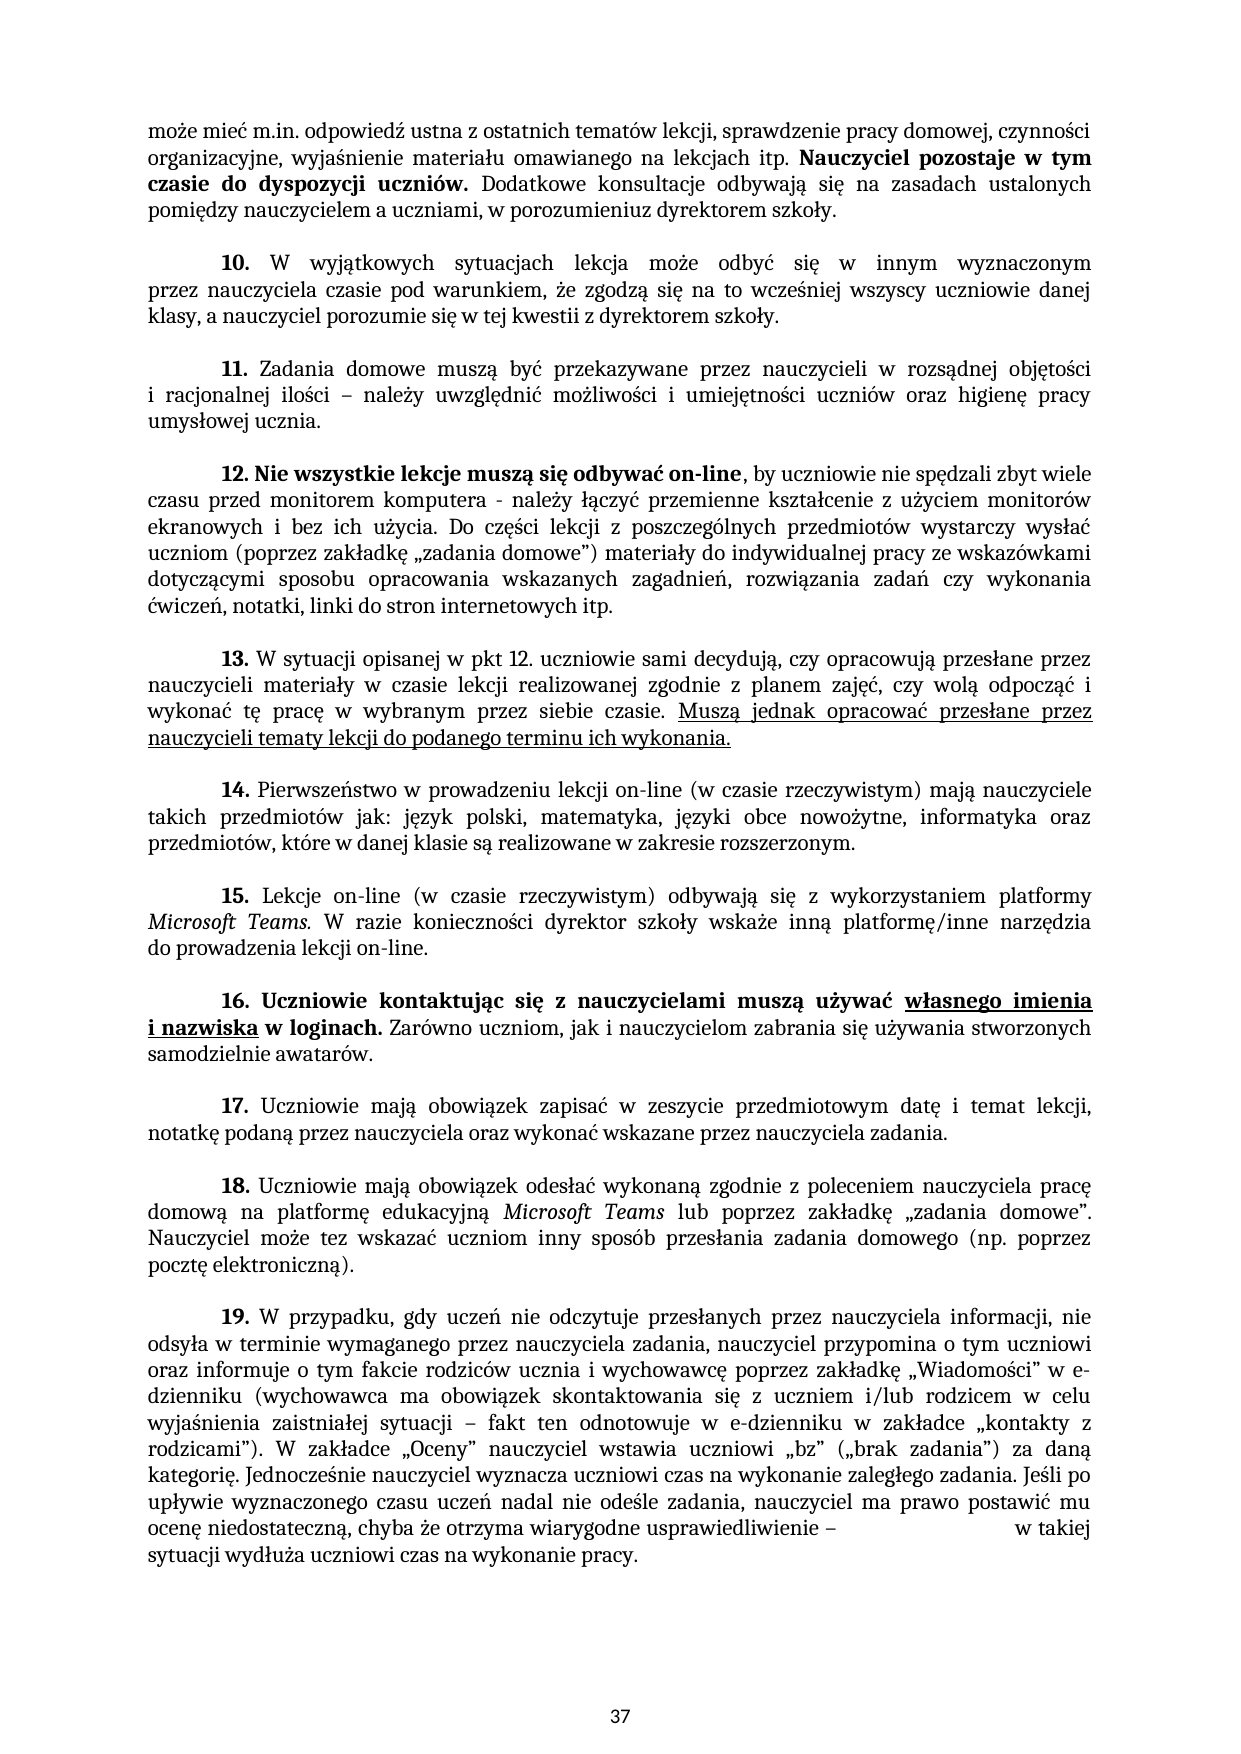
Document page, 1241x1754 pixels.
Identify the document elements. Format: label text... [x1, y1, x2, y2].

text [148, 118, 1092, 224]
text 11. Zadania domowe muszą być przekazywane przez nauczycieli w rozsądnej objętości i racjonalnej ilości – należy uwzględnić możliwości i umiejętności uczniów oraz higienę pracy umysłowej ucznia. [148, 355, 1092, 434]
text 14. Pierwszeństwo w prowadzeniu lekcji on-line (w czasie rzeczywistym) mają nauczyciele takich przedmiotów jak: język polski, matematyka, języki obce nowożytne, informatyka oraz przedmiotów, które w danej klasie są realizowane w zakresie rozszerzonym. [148, 777, 1092, 856]
text 13. W sytuacji opisanej w pkt 12. uczniowie sami decydują, czy opracowują przesłane przez nauczycieli materiały w czasie lekcji realizowanej zgodnie z planem zajęć, czy wolą odpocząć i wykonać tę pracę w wybranym przez siebie czasie. Muszą jednak opracować przesłane przez nauczycieli tematy lekcji do podanego terminu ich wykonania. [148, 645, 1092, 751]
text 16. Uczniowie kontaktując się z nauczycielami muszą używać własnego imienia i nazwiska w loginach. Zarówno uczniom, jak i nauczycielom zabrania się używania stworzonych samodzielnie awatarów. [148, 988, 1092, 1067]
text 10. W wyjątkowych sytuacjach lekcja może odbyć się w innym wyznaczonym przez nauczyciela czasie pod warunkiem, że zgodzą się na to wcześniej wszyscy uczniowie danej klasy, a nauczyciel porozumie się w tej kwestii z dyrektorem szkoły. [148, 250, 1092, 329]
text 19. W przypadku, gdy uczeń nie odczytuje przesłanych przez nauczyciela informacji, nie odsyła w terminie wymaganego przez nauczyciela zadania, nauczyciel przypomina o tym uczniowi oraz informuje o tym fakcie rodziców ucznia i wychowawcę poprzez zakładkę „Wiadomości” w e-dzienniku (wychowawca ma obowiązek skontaktowania się z uczniem i/lub rodzicem w celu wyjaśnienia zaistniałej sytuacji – fakt ten odnotowuje w e-dzienniku w zakładce „kontakty z rodzicami”). W zakładce „Oceny” nauczyciel wstawia uczniowi „bz” („brak zadania”) za daną kategorię. Jednocześnie nauczyciel wyznacza uczniowi czas na wykonanie zaległego zadania. Jeśli po upływie wyznaczonego czasu uczeń nadal nie odeśle zadania, nauczyciel ma prawo postawić mu ocenę niedostateczną, chyba że otrzyma wiarygodne usprawiedliwienie – w takiej sytuacji wydłuża uczniowi czas na wykonanie pracy. [148, 1304, 1092, 1568]
text 18. Uczniowie mają obowiązek odesłać wykonaną zgodnie z poleceniem nauczyciela pracę domową na platformę edukacyjną Microsoft Teams lub poprzez zakładkę „zadania domowe”. Nauczyciel może tez wskazać uczniom inny sposób przesłania zadania domowego (np. poprzez pocztę elektroniczną). [148, 1172, 1092, 1278]
text 17. Uczniowie mają obowiązek zapisać w zeszycie przedmiotowym datę i temat lekcji, notatkę podaną przez nauczyciela oraz wykonać wskazane przez nauczyciela zadania. [148, 1093, 1092, 1146]
text 12. Nie wszystkie lekcje muszą się odbywać on-line, by uczniowie nie spędzali zbyt wiele czasu przed monitorem komputera - należy łączyć przemienne kształcenie z użyciem monitorów ekranowych i bez ich użycia. Do części lekcji z poszczególnych przedmiotów wystarczy wysłać uczniom (poprzez zakładkę „zadania domowe”) materiały do indywidualnej pracy ze wskazówkami dotyczącymi sposobu opracowania wskazanych zagadnień, rozwiązania zadań czy wykonania ćwiczeń, notatki, linki do stron internetowych itp. [148, 461, 1092, 619]
text 15. Lekcje on-line (w czasie rzeczywistym) odbywają się z wykorzystaniem platformy Microsoft Teams. W razie konieczności dyrektor szkoły wskaże inną platformę/inne narzędzia do prowadzenia lekcji on-line. [148, 882, 1092, 962]
